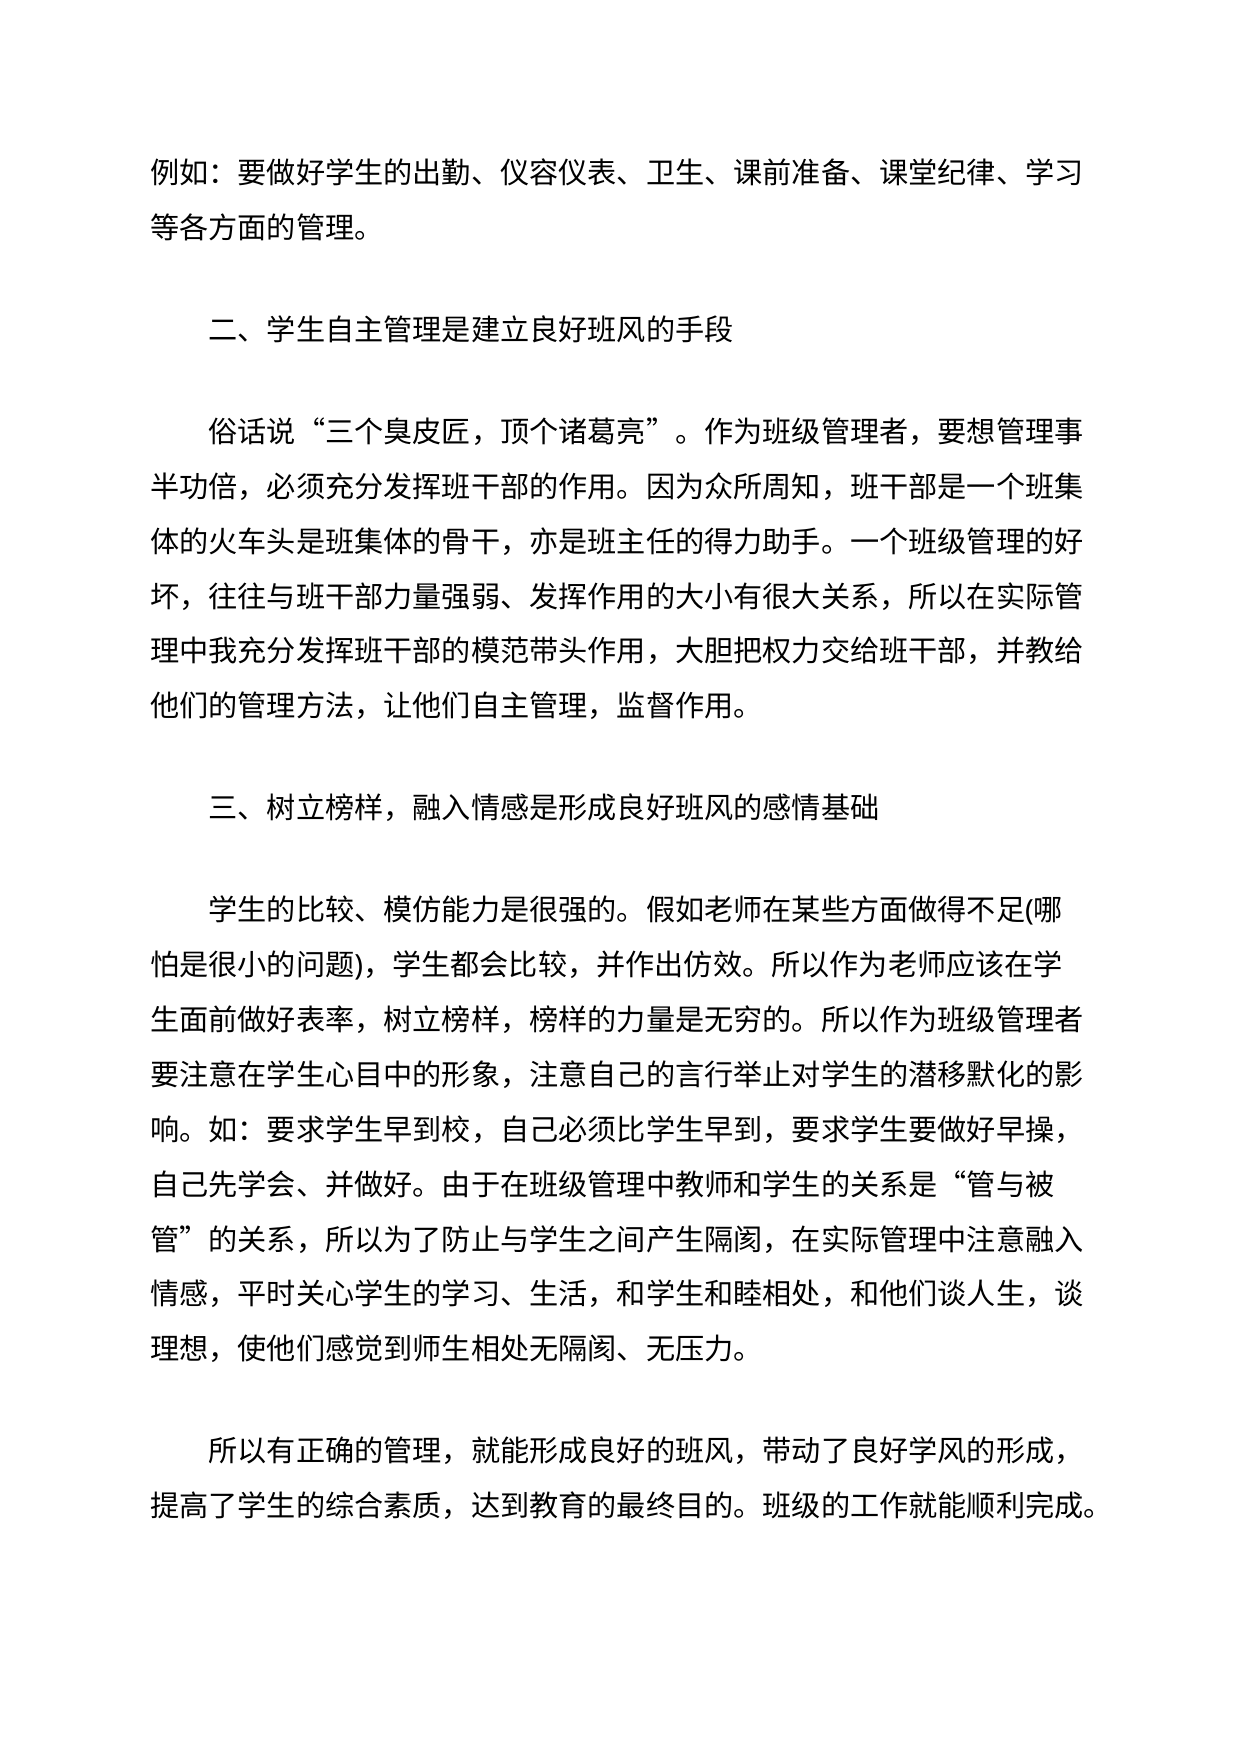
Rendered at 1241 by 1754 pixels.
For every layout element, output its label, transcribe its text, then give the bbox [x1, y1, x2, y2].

text 二、学生自主管理是建立良好班风的手段 [150, 307, 1090, 349]
text 三、树立榜样，融入情感是形成良好班风的感情基础 [150, 785, 1090, 827]
text 所以有正确的管理，就能形成良好的班风，带动了良好学风的形成，提高了学生的综合素质，达到教育的最终目的。班级的工作就能顺利完成。 [150, 1428, 1090, 1525]
text 学生的比较、模仿能力是很强的。假如老师在某些方面做得不足(哪怕是很小的问题)，学生都会比较，并作出仿效。所以作为老师应该在学生面前做好表率，树立榜样，榜样的力量是无穷的。所以作为班级管理者要注意在学生心目中的形象，注意自己的言行举止对学生的潜移默化的影响。如：要求学生早到校，自己必须比学生早到，要求学生要做好早操，自己先学会、并做好。由于在班级管理中教师和学生的关系是“管与被管”的关系，所以为了防止与学生之间产生隔阂，在实际管理中注意融入情感，平时关心学生的学习、生活，和学生和睦相处，和他们谈人生，谈理想，使他们感觉到师生相处无隔阂、无压力。 [150, 886, 1090, 1368]
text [150, 150, 1090, 247]
text 俗话说“三个臭皮匠，顶个诸葛亮”。作为班级管理者，要想管理事半功倍，必须充分发挥班干部的作用。因为众所周知，班干部是一个班集体的火车头是班集体的骨干，亦是班主任的得力助手。一个班级管理的好坏，往往与班干部力量强弱、发挥作用的大小有很大关系，所以在实际管理中我充分发挥班干部的模范带头作用，大胆把权力交给班干部，并教给他们的管理方法，让他们自主管理，监督作用。 [150, 408, 1090, 725]
